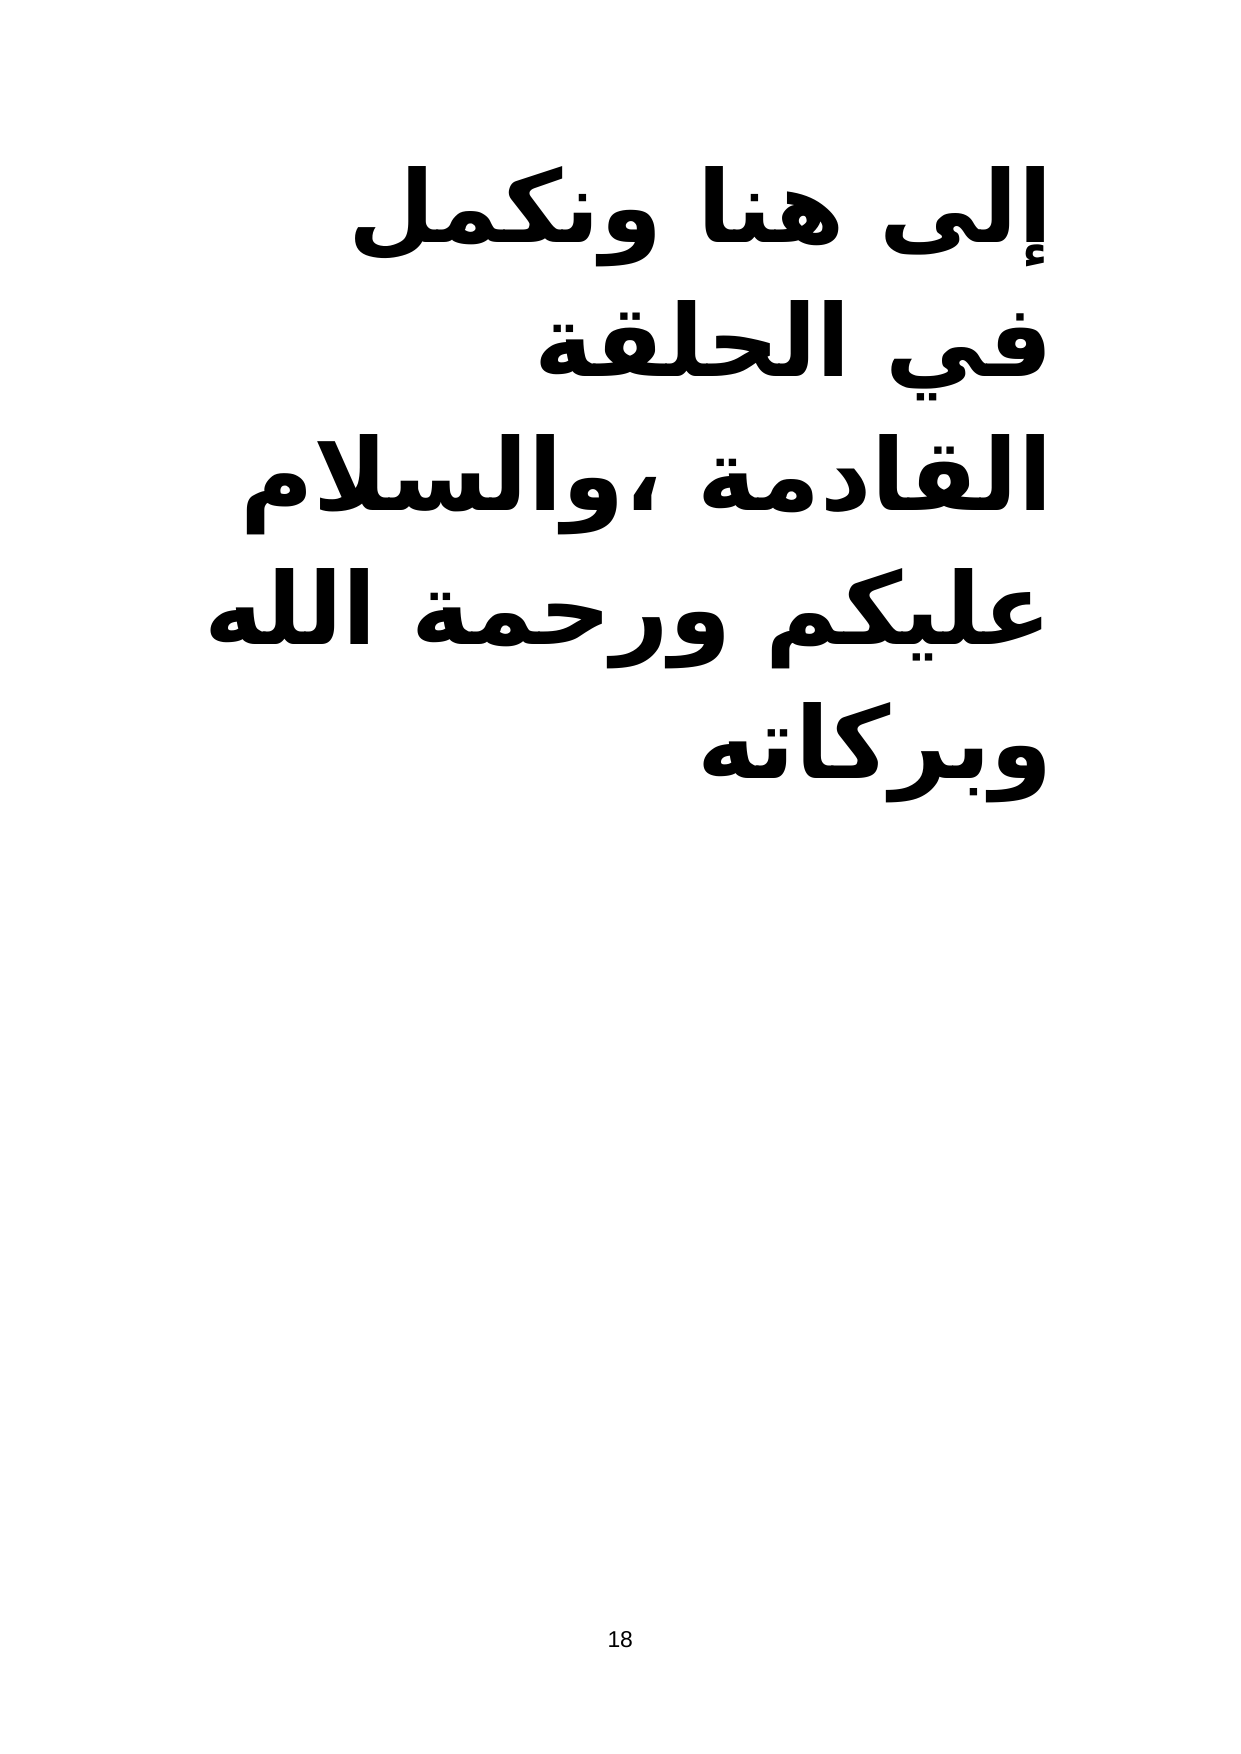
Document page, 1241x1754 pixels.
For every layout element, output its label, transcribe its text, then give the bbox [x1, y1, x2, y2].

text إلى هنا ونكمل في الحلقة القادمة ،والسلام عليكم ورحمة الله وبركاته [187, 150, 1053, 802]
